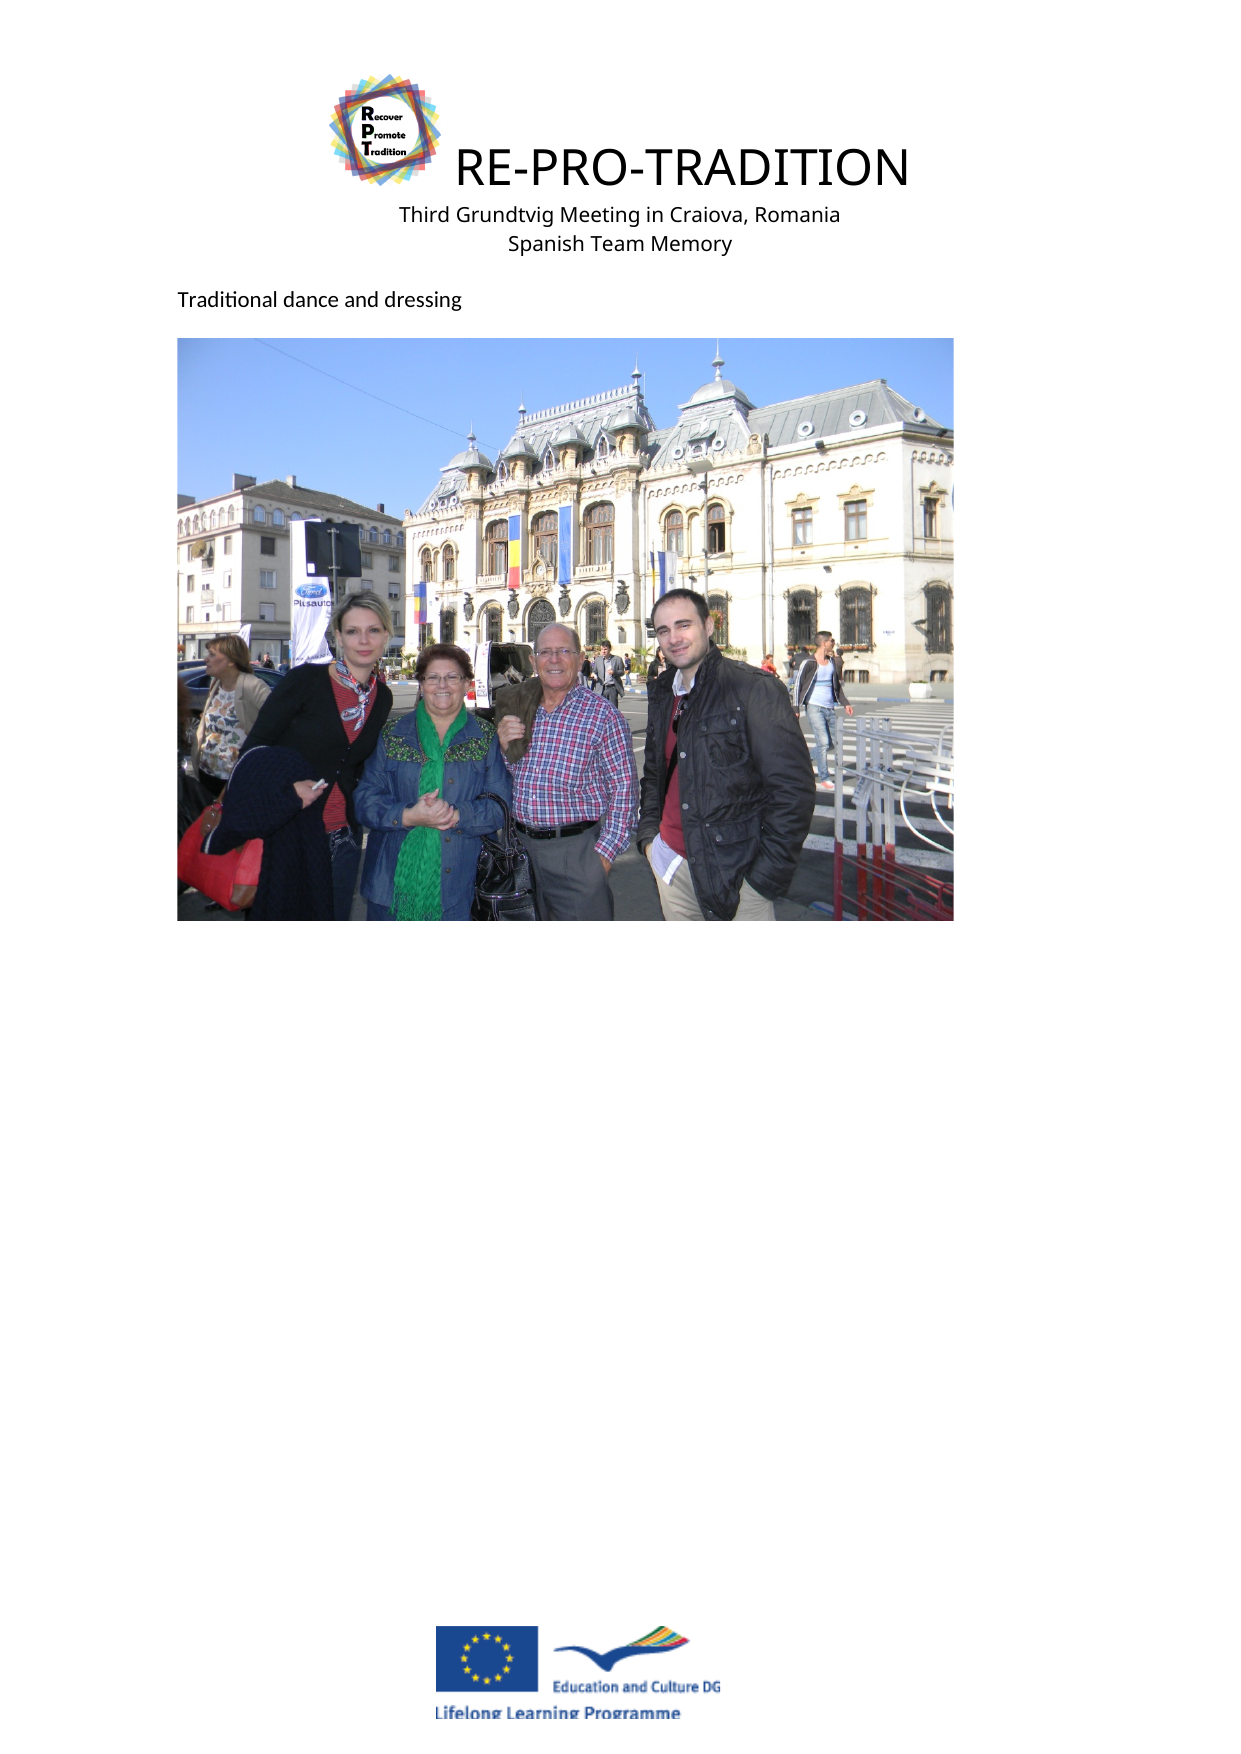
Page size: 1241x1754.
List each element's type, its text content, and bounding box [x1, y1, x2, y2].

picture [328, 73, 442, 186]
picture [436, 1626, 721, 1719]
text Traditional dance and dressing [177, 285, 1063, 313]
picture [177, 338, 954, 921]
